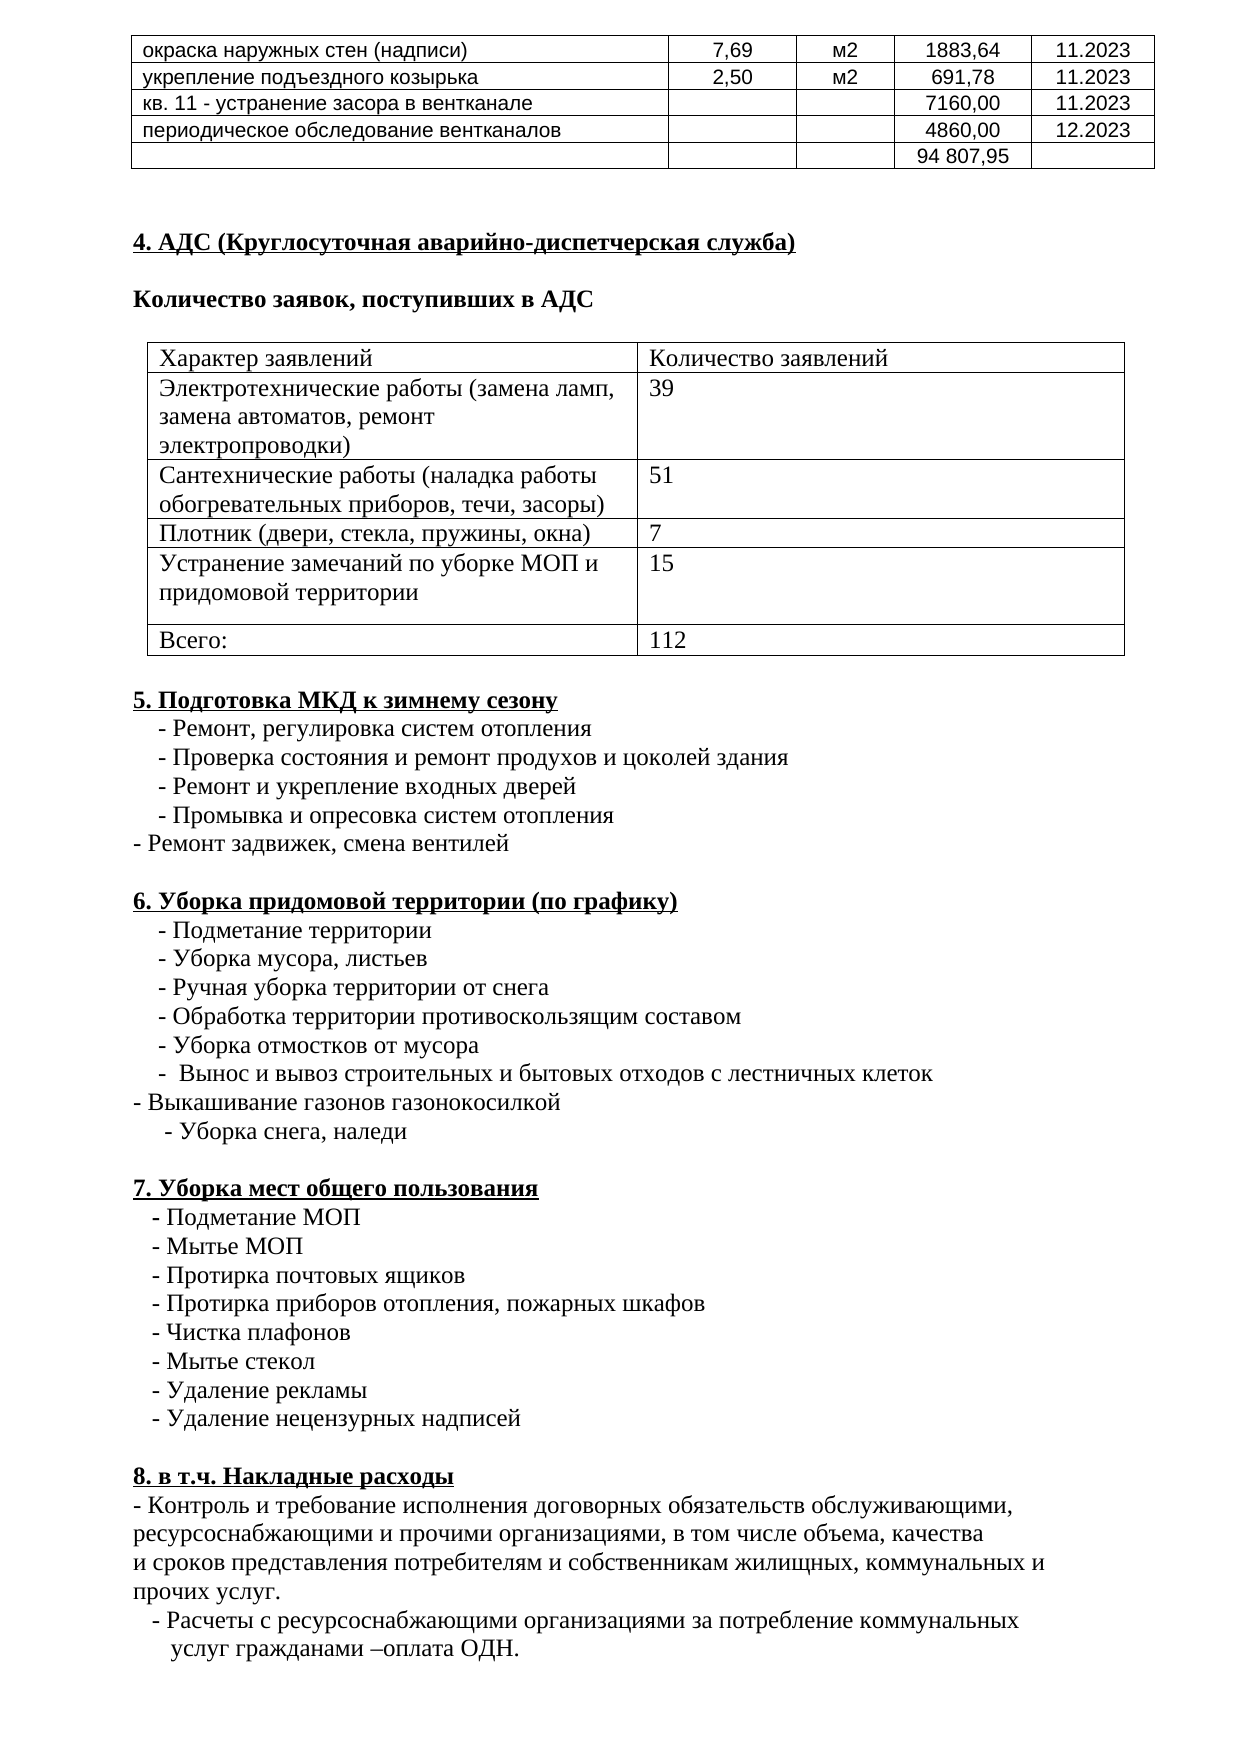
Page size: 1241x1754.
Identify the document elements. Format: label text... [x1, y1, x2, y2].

text 8. в т.ч. Накладные расходы [133, 1461, 1137, 1490]
text - Ремонт и укрепление входных дверей [133, 771, 1137, 800]
text - Контроль и требование исполнения договорных обязательств обслуживающими, [133, 1490, 1137, 1518]
table_cell м2 [797, 63, 894, 88]
table_cell 4860,00 [895, 116, 1031, 142]
table_cell кв. 11 - устранение засора в вентканале [132, 90, 668, 115]
text услуг гражданами –оплата ОДН. [133, 1633, 1137, 1662]
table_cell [132, 116, 668, 142]
table_cell [669, 116, 796, 142]
text - Подметание территории [133, 915, 1137, 943]
table_cell 7160,00 [895, 90, 1031, 115]
text и сроков представления потребителям и собственникам жилищных, коммунальных и [133, 1547, 1137, 1576]
table_cell Всего: [148, 625, 637, 655]
text 5. Подготовка МКД к зимнему сезону [133, 685, 1137, 713]
text - Ручная уборка территории от снега [133, 972, 1137, 1001]
table_cell [669, 143, 796, 168]
table_cell окраска наружных стен (надписи) [132, 36, 668, 62]
text - Протирка приборов отопления, пожарных шкафов [133, 1288, 1137, 1317]
table_cell Плотник (двери, стекла, пружины, окна) [148, 519, 637, 547]
table_header Количество заявлений [638, 343, 1124, 372]
table_cell [797, 143, 894, 168]
text - Промывка и опресовка систем отопления [133, 800, 1137, 828]
table_cell [1032, 143, 1154, 168]
table_cell [132, 143, 668, 168]
table_cell Сантехнические работы (наладка работы обогревательных приборов, течи, засоры) [148, 460, 637, 517]
text - Вынос и вывоз строительных и бытовых отходов с лестничных клеток [133, 1058, 1137, 1087]
table_cell 7 [638, 519, 1124, 547]
table_cell 39 [638, 373, 1124, 459]
table_cell 7,69 [669, 36, 796, 62]
table_cell 12.2023 [1032, 116, 1154, 142]
text - Протирка почтовых ящиков [133, 1260, 1137, 1288]
text ресурсоснабжающими и прочими организациями, в том числе объема, качества [133, 1518, 1137, 1547]
text - Проверка состояния и ремонт продухов и цоколей здания [133, 742, 1137, 771]
text 6. Уборка придомовой территории (по графику) [133, 886, 1137, 915]
text - Уборка отмостков от мусора [133, 1030, 1137, 1058]
text - Выкашивание газонов газонокосилкой [133, 1087, 1137, 1116]
table_cell [669, 90, 796, 115]
text - Обработка территории противоскользящим составом [133, 1001, 1137, 1030]
table_cell 1883,64 [895, 36, 1031, 62]
text прочих услуг. [133, 1576, 1137, 1605]
text - Уборка мусора, листьев [133, 943, 1137, 972]
table_cell [797, 116, 894, 142]
table_cell 94 807,95 [895, 143, 1031, 168]
text - Подметание МОП [133, 1202, 1137, 1231]
table_header Характер заявлений [148, 343, 637, 372]
table_cell 11.2023 [1032, 36, 1154, 62]
table_cell Электротехнические работы (замена ламп, замена автоматов, ремонт электропроводки) [148, 373, 637, 459]
table_cell 112 [638, 625, 1124, 655]
table_cell 2,50 [669, 63, 796, 88]
text - Уборка снега, наледи [133, 1116, 1137, 1145]
text - Мытье стекол [133, 1346, 1137, 1375]
text - Ремонт, регулировка систем отопления [133, 713, 1137, 742]
table_cell укрепление подъездного козырька [132, 63, 668, 88]
text - Удаление рекламы [133, 1375, 1137, 1403]
table_cell [797, 90, 894, 115]
text - Ремонт задвижек, смена вентилей [133, 828, 1137, 857]
table_cell 11.2023 [1032, 90, 1154, 115]
text - Расчеты с ресурсоснабжающими организациями за потребление коммунальных [133, 1605, 1137, 1633]
table_cell 691,78 [895, 63, 1031, 88]
text - Удаление нецензурных надписей [133, 1403, 1137, 1432]
table_cell Устранение замечаний по уборке МОП и придомовой территории [148, 548, 637, 624]
text Количество заявок, поступивших в АДС [133, 284, 1137, 313]
table_cell 11.2023 [1032, 63, 1154, 88]
table_cell 51 [638, 460, 1124, 517]
text 4. АДС (Круглосуточная аварийно-диспетчерская служба) [133, 227, 1137, 256]
text 7. Уборка мест общего пользования [133, 1173, 1137, 1202]
text - Чистка плафонов [133, 1317, 1137, 1346]
table_cell 15 [638, 548, 1124, 624]
table_cell м2 [797, 36, 894, 62]
text - Мытье МОП [133, 1231, 1137, 1260]
